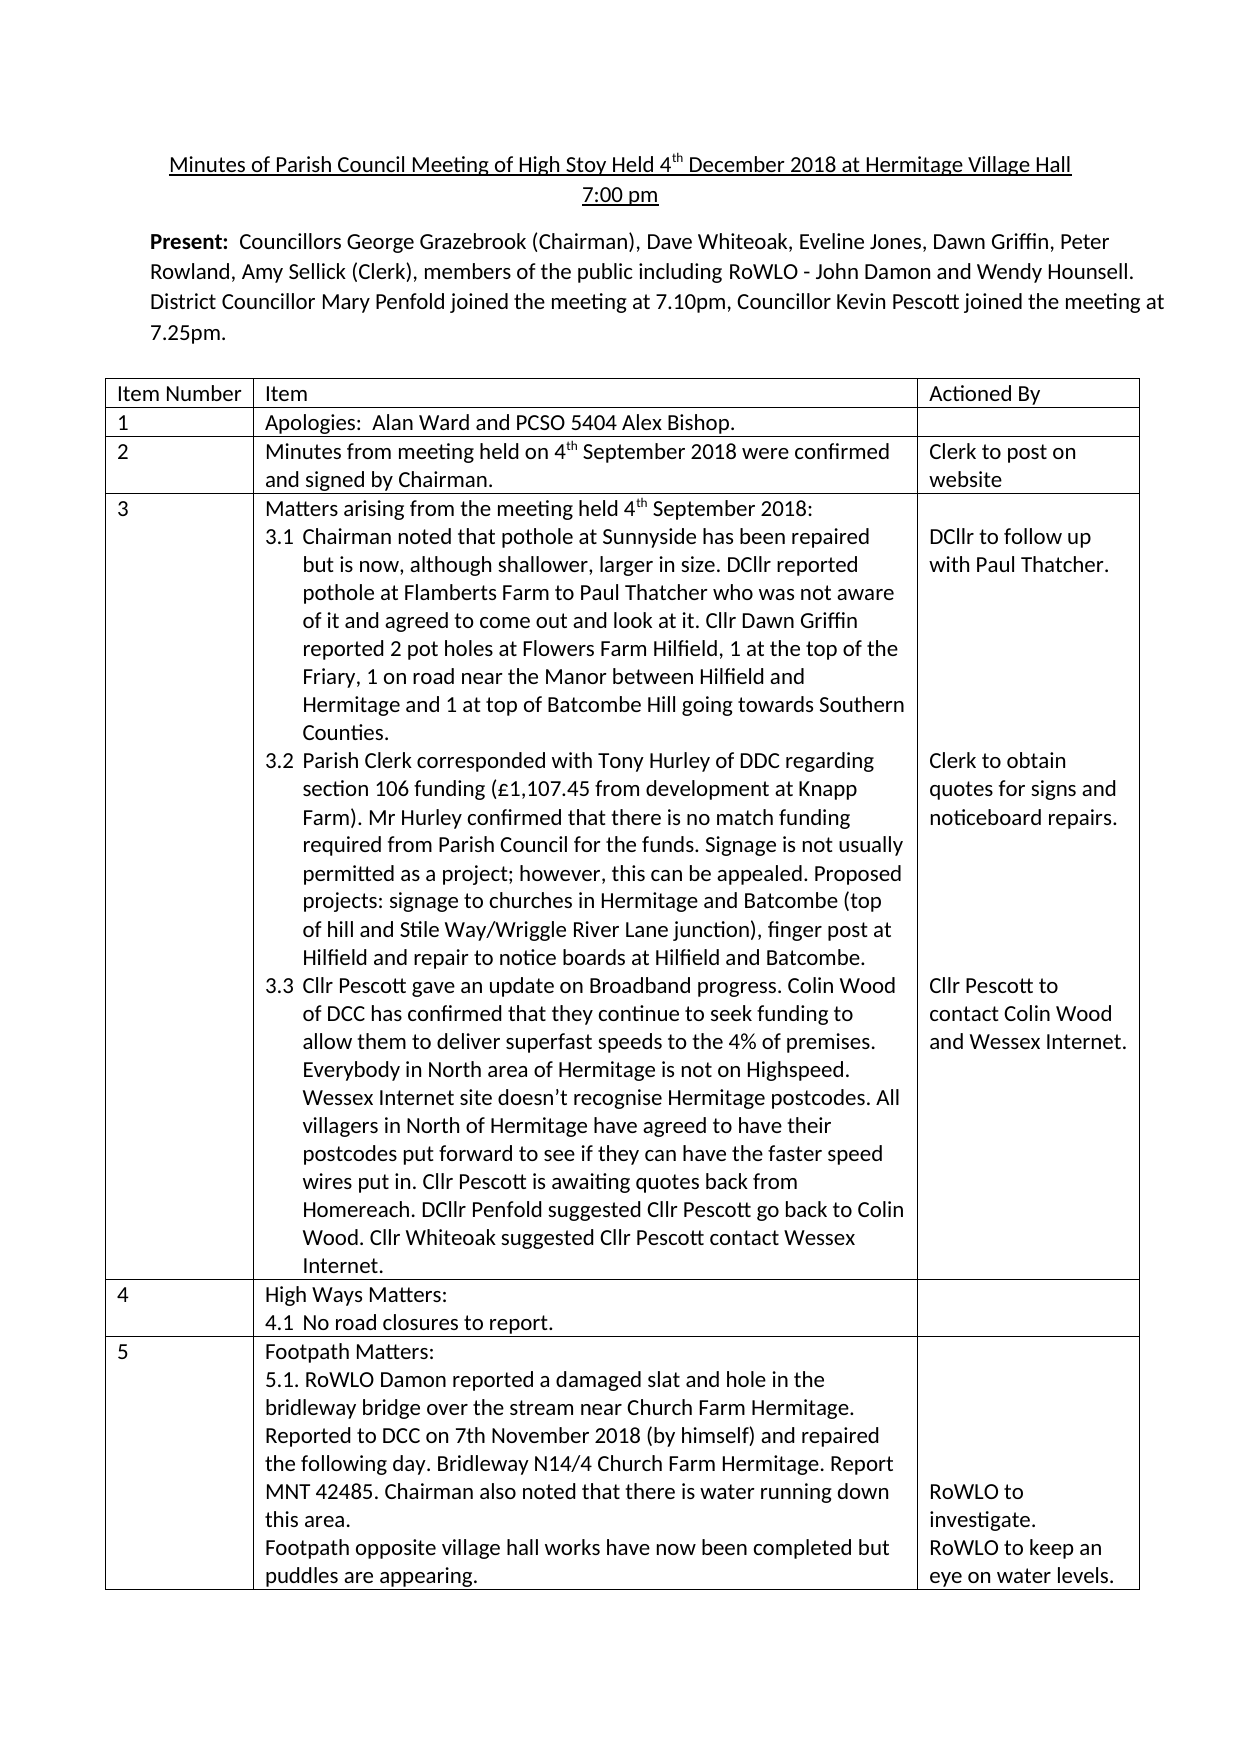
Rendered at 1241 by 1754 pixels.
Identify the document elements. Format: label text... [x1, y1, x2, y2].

table_cell DCllr to follow up with Paul Thatcher. Clerk to obtain quotes for signs and noticeboard repairs. Cllr Pescott to contact Colin Wood and Wessex Internet. [918, 494, 1139, 1279]
table_cell 1 [106, 408, 253, 436]
table_cell Minutes from meeting held on 4th September 2018 were confirmed and signed by Chairman. [254, 437, 917, 493]
table_cell RoWLO to investigate. RoWLO to keep an eye on water levels. [918, 1337, 1139, 1589]
text Present: Councillors George Grazebrook (Chairman), Dave Whiteoak, Eveline Jones, Dawn Griffin, Peter Rowland, Amy Sellick (Clerk), members of the public including RoWLO - John Damon and Wendy Hounsell. District Councillor Mary Penfold joined the meeting at 7.10pm, Councillor Kevin Pescott joined the meeting at 7.25pm. [150, 227, 1174, 346]
table_cell 2 [106, 437, 253, 493]
table_cell High Ways Matters: No road closures to report. [254, 1280, 917, 1336]
table_header Item [254, 379, 917, 407]
table_cell Footpath Matters: 5.1. RoWLO Damon reported a damaged slat and hole in the bridleway bridge over the stream near Church Farm Hermitage. Reported to DCC on 7th November 2018 (by himself) and repaired the following day. Bridleway N14/4 Church Farm Hermitage. Report MNT 42485. Chairman also noted that there is water running down this area. Footpath opposite village hall works have now been completed but puddles are appearing. [254, 1337, 917, 1589]
table_header Item Number [106, 379, 253, 407]
table_cell 4 [106, 1280, 253, 1336]
table_header Actioned By [918, 379, 1139, 407]
table_cell 5 [106, 1337, 253, 1589]
table_cell [918, 408, 1139, 436]
table_cell 3 [106, 494, 253, 1279]
table_cell Matters arising from the meeting held 4th September 2018: Chairman noted that pothole at Sunnyside has been repaired but is now, although shallower, larger in size. DCllr reported pothole at Flamberts Farm to Paul Thatcher who was not aware of it and agreed to come out and look at it. Cllr Dawn Griffin reported 2 pot holes at Flowers Farm Hilfield, 1 at the top of the Friary, 1 on road near the Manor between Hilfield and Hermitage and 1 at top of Batcombe Hill going towards Southern Counties. Parish Clerk corresponded with Tony Hurley of DDC regarding section 106 funding (£1,107.45 from development at Knapp Farm). Mr Hurley confirmed that there is no match funding required from Parish Council for the funds. Signage is not usually permitted as a project; however, this can be appealed. Proposed projects: signage to churches in Hermitage and Batcombe (top of hill and Stile Way/Wriggle River Lane junction), finger post at Hilfield and repair to notice boards at Hilfield and Batcombe. Cllr Pescott gave an update on Broadband progress. Colin Wood of DCC has confirmed that they continue to seek funding to allow them to deliver superfast speeds to the 4% of premises. Everybody in North area of Hermitage is not on Highspeed. Wessex Internet site doesn’t recognise Hermitage postcodes. All villagers in North of Hermitage have agreed to have their postcodes put forward to see if they can have the faster speed wires put in. Cllr Pescott is awaiting quotes back from Homereach. DCllr Penfold suggested Cllr Pescott go back to Colin Wood. Cllr Whiteoak suggested Cllr Pescott contact Wessex Internet. [254, 494, 917, 1279]
table_cell [918, 1280, 1139, 1336]
table_cell Clerk to post on website [918, 437, 1139, 493]
text Minutes of Parish Council Meeting of High Stoy Held 4th December 2018 at Hermitage Village Hall 7:00 pm [150, 150, 1090, 208]
table_cell Apologies: Alan Ward and PCSO 5404 Alex Bishop. [254, 408, 917, 436]
